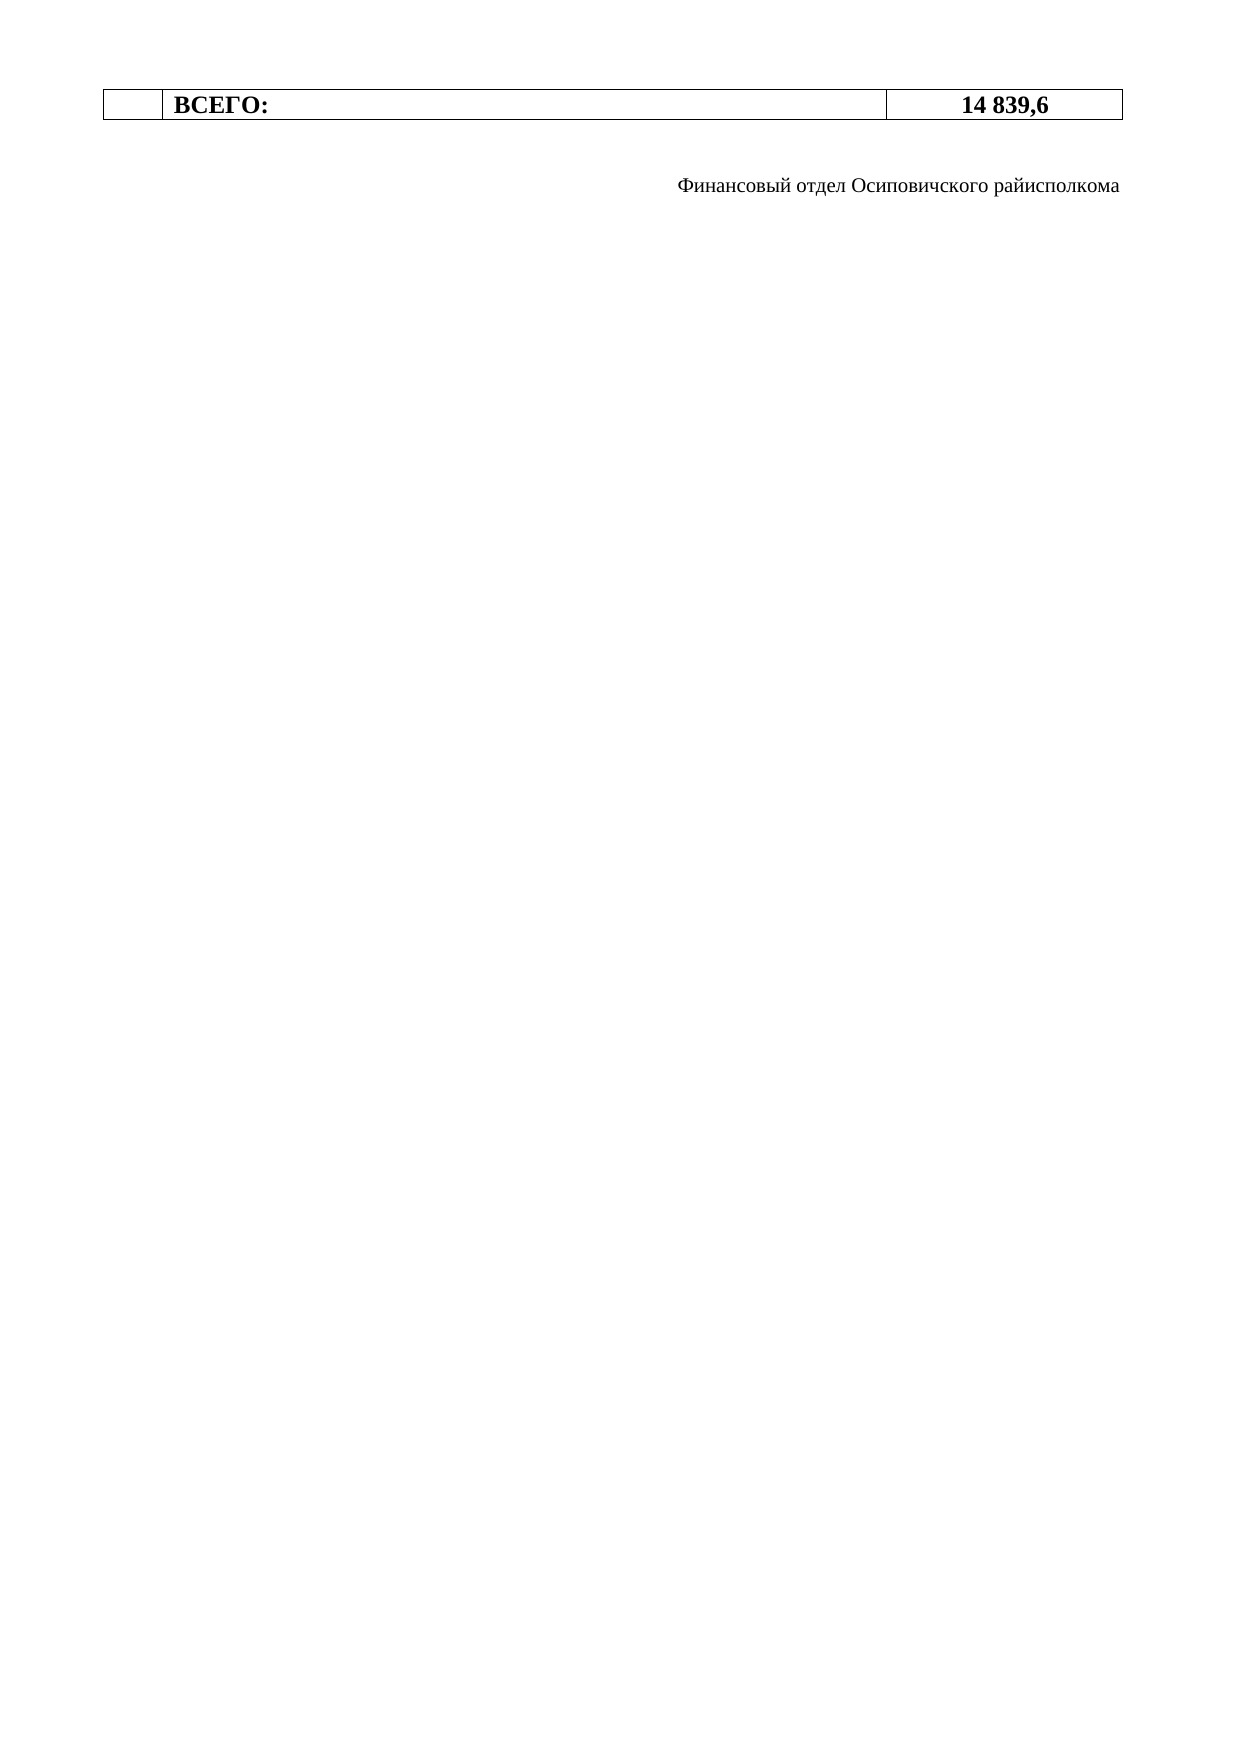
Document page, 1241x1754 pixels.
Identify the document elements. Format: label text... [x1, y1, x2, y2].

table_cell ВСЕГО: [163, 90, 886, 118]
table_cell 14 839,6 [887, 90, 1122, 118]
table_cell [104, 90, 162, 118]
text Финансовый отдел Осиповичского райисполкома [89, 172, 1152, 197]
